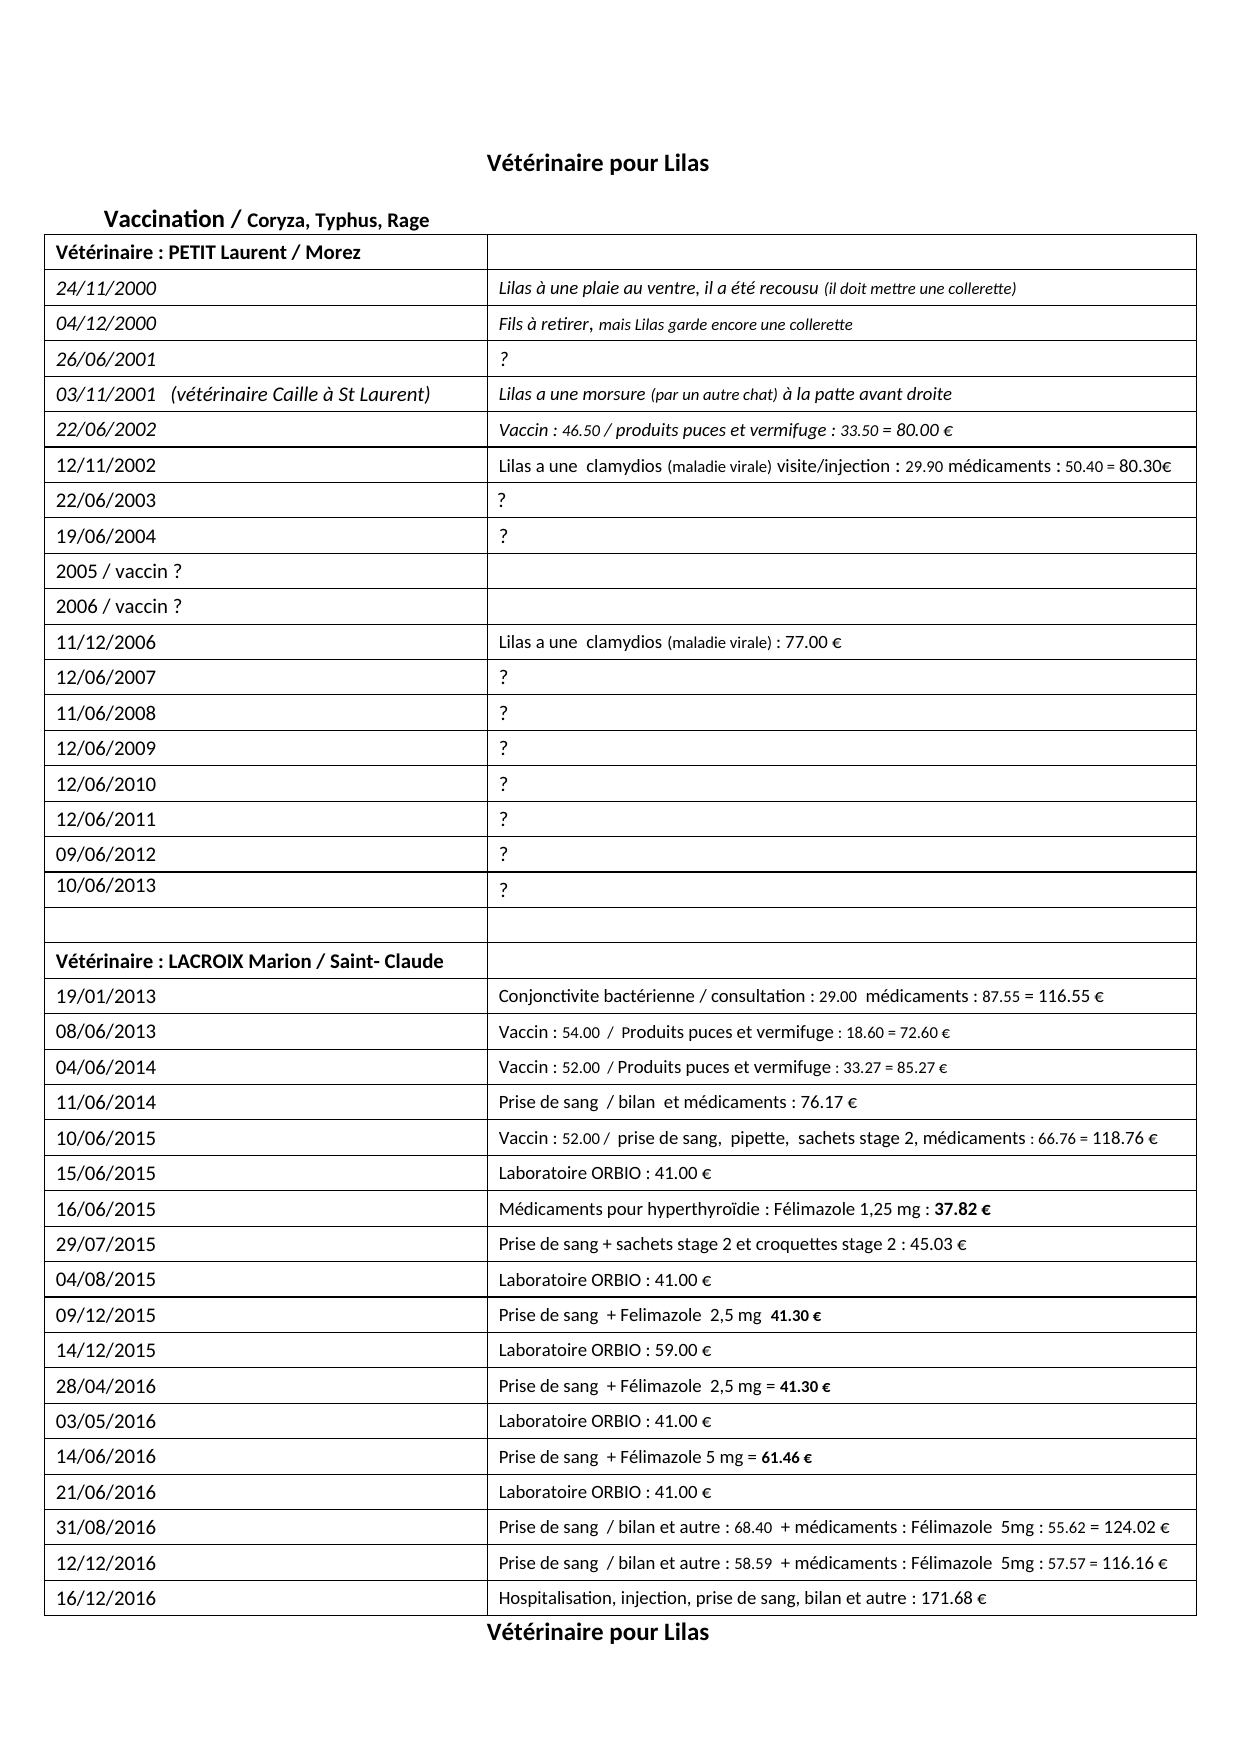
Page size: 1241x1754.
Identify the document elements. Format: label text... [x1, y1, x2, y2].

table_cell 19/06/2004 [45, 518, 487, 553]
table_cell Laboratoire ORBIO : 59.00 € [488, 1333, 1196, 1367]
table_cell [488, 943, 1196, 978]
table_cell ? [488, 341, 1196, 376]
text Vétérinaire pour Lilas [103, 1616, 1093, 1647]
table_cell 12/11/2002 [45, 448, 487, 482]
table_cell 09/12/2015 [45, 1298, 487, 1332]
table_header Vaccination / Coryza, Typhus, Rage [92, 204, 1096, 234]
table_cell Lilas a une clamydios (maladie virale) : 77.00 € [488, 625, 1196, 659]
table_cell Conjonctivite bactérienne / consultation : 29.00 médicaments : 87.55 = 116.55 € [488, 979, 1196, 1013]
table_cell 12/06/2010 [45, 766, 487, 801]
table_cell 22/06/2003 [45, 483, 487, 517]
table_cell Vétérinaire : LACROIX Marion / Saint- Claude [45, 943, 487, 978]
table_cell 2005 / vaccin ? [45, 554, 487, 588]
table_cell 14/06/2016 [45, 1439, 487, 1473]
table_cell ? [488, 518, 1196, 553]
table_cell Vaccin : 52.00 / prise de sang, pipette, sachets stage 2, médicaments : 66.76 = 118.76 € [488, 1120, 1196, 1155]
table_cell ? [488, 483, 1196, 517]
table_cell 26/06/2001 [45, 341, 487, 376]
table_cell 31/08/2016 [45, 1510, 487, 1544]
table_cell Lilas à une plaie au ventre, il a été recousu (il doit mettre une collerette) [488, 270, 1196, 305]
table_cell ? [488, 766, 1196, 801]
table_cell ? [488, 731, 1196, 765]
text Vétérinaire pour Lilas [103, 148, 1093, 178]
table_cell 04/12/2000 [45, 306, 487, 340]
table_cell 24/11/2000 [45, 270, 487, 305]
table_cell 11/06/2008 [45, 695, 487, 730]
table_cell 12/12/2016 [45, 1545, 487, 1580]
table_cell 14/12/2015 [45, 1333, 487, 1367]
table_cell 10/06/2015 [45, 1120, 487, 1155]
table_cell ? [488, 695, 1196, 730]
table_cell ? [488, 802, 1196, 836]
table_cell [45, 908, 487, 942]
table_cell 12/06/2011 [45, 802, 487, 836]
table_cell 11/06/2014 [45, 1085, 487, 1119]
table_cell 10/06/2013 [45, 873, 487, 907]
table_cell 12/06/2007 [45, 660, 487, 694]
table_cell 28/04/2016 [45, 1368, 487, 1403]
table_cell Prise de sang / bilan et autre : 58.59 + médicaments : Félimazole 5mg : 57.57 = 116.16 € [488, 1545, 1196, 1580]
table_cell ? [488, 873, 1196, 907]
table_cell 2006 / vaccin ? [45, 589, 487, 623]
table_cell Vaccin : 54.00 / Produits puces et vermifuge : 18.60 = 72.60 € [488, 1014, 1196, 1048]
table_header Vétérinaire : PETIT Laurent / Morez [45, 235, 487, 269]
table_cell Prise de sang + Félimazole 2,5 mg = 41.30 € [488, 1368, 1196, 1403]
table_cell ? [488, 660, 1196, 694]
table_cell Vaccin : 52.00 / Produits puces et vermifuge : 33.27 = 85.27 € [488, 1050, 1196, 1084]
table_cell 04/08/2015 [45, 1262, 487, 1296]
table_cell Laboratoire ORBIO : 41.00 € [488, 1404, 1196, 1438]
table_cell Laboratoire ORBIO : 41.00 € [488, 1262, 1196, 1296]
table_cell Prise de sang / bilan et autre : 68.40 + médicaments : Félimazole 5mg : 55.62 = 124.02 € [488, 1510, 1196, 1544]
table_cell Lilas a une morsure (par un autre chat) à la patte avant droite [488, 377, 1196, 411]
table_cell Lilas a une clamydios (maladie virale) visite/injection : 29.90 médicaments : 50.40 = 80.30€ [488, 448, 1196, 482]
table_cell 04/06/2014 [45, 1050, 487, 1084]
table_cell 11/12/2006 [45, 625, 487, 659]
table_cell 16/12/2016 [45, 1581, 487, 1615]
table_cell Médicaments pour hyperthyroïdie : Félimazole 1,25 mg : 37.82 € [488, 1191, 1196, 1226]
table_cell Hospitalisation, injection, prise de sang, bilan et autre : 171.68 € [488, 1581, 1196, 1615]
table_cell 03/11/2001 (vétérinaire Caille à St Laurent) [45, 377, 487, 411]
table_cell 22/06/2002 [45, 412, 487, 446]
table_cell [488, 908, 1196, 942]
table_cell Prise de sang + Félimazole 5 mg = 61.46 € [488, 1439, 1196, 1473]
table_cell Fils à retirer, mais Lilas garde encore une collerette [488, 306, 1196, 340]
table_cell Vaccin : 46.50 / produits puces et vermifuge : 33.50 = 80.00 € [488, 412, 1196, 446]
table_cell ? [488, 837, 1196, 871]
table_cell Laboratoire ORBIO : 41.00 € [488, 1475, 1196, 1509]
table_header [488, 235, 1196, 269]
table_cell 03/05/2016 [45, 1404, 487, 1438]
table_cell 09/06/2012 [45, 837, 487, 871]
table_cell 29/07/2015 [45, 1227, 487, 1261]
table_cell 16/06/2015 [45, 1191, 487, 1226]
table_cell Prise de sang + Felimazole 2,5 mg 41.30 € [488, 1298, 1196, 1332]
table_cell 21/06/2016 [45, 1475, 487, 1509]
table_cell 19/01/2013 [45, 979, 487, 1013]
table_cell Prise de sang + sachets stage 2 et croquettes stage 2 : 45.03 € [488, 1227, 1196, 1261]
table_cell 15/06/2015 [45, 1156, 487, 1190]
table_cell Laboratoire ORBIO : 41.00 € [488, 1156, 1196, 1190]
table_cell [488, 554, 1196, 588]
table_cell [488, 589, 1196, 623]
table_cell 12/06/2009 [45, 731, 487, 765]
table_cell Prise de sang / bilan et médicaments : 76.17 € [488, 1085, 1196, 1119]
table_cell 08/06/2013 [45, 1014, 487, 1048]
